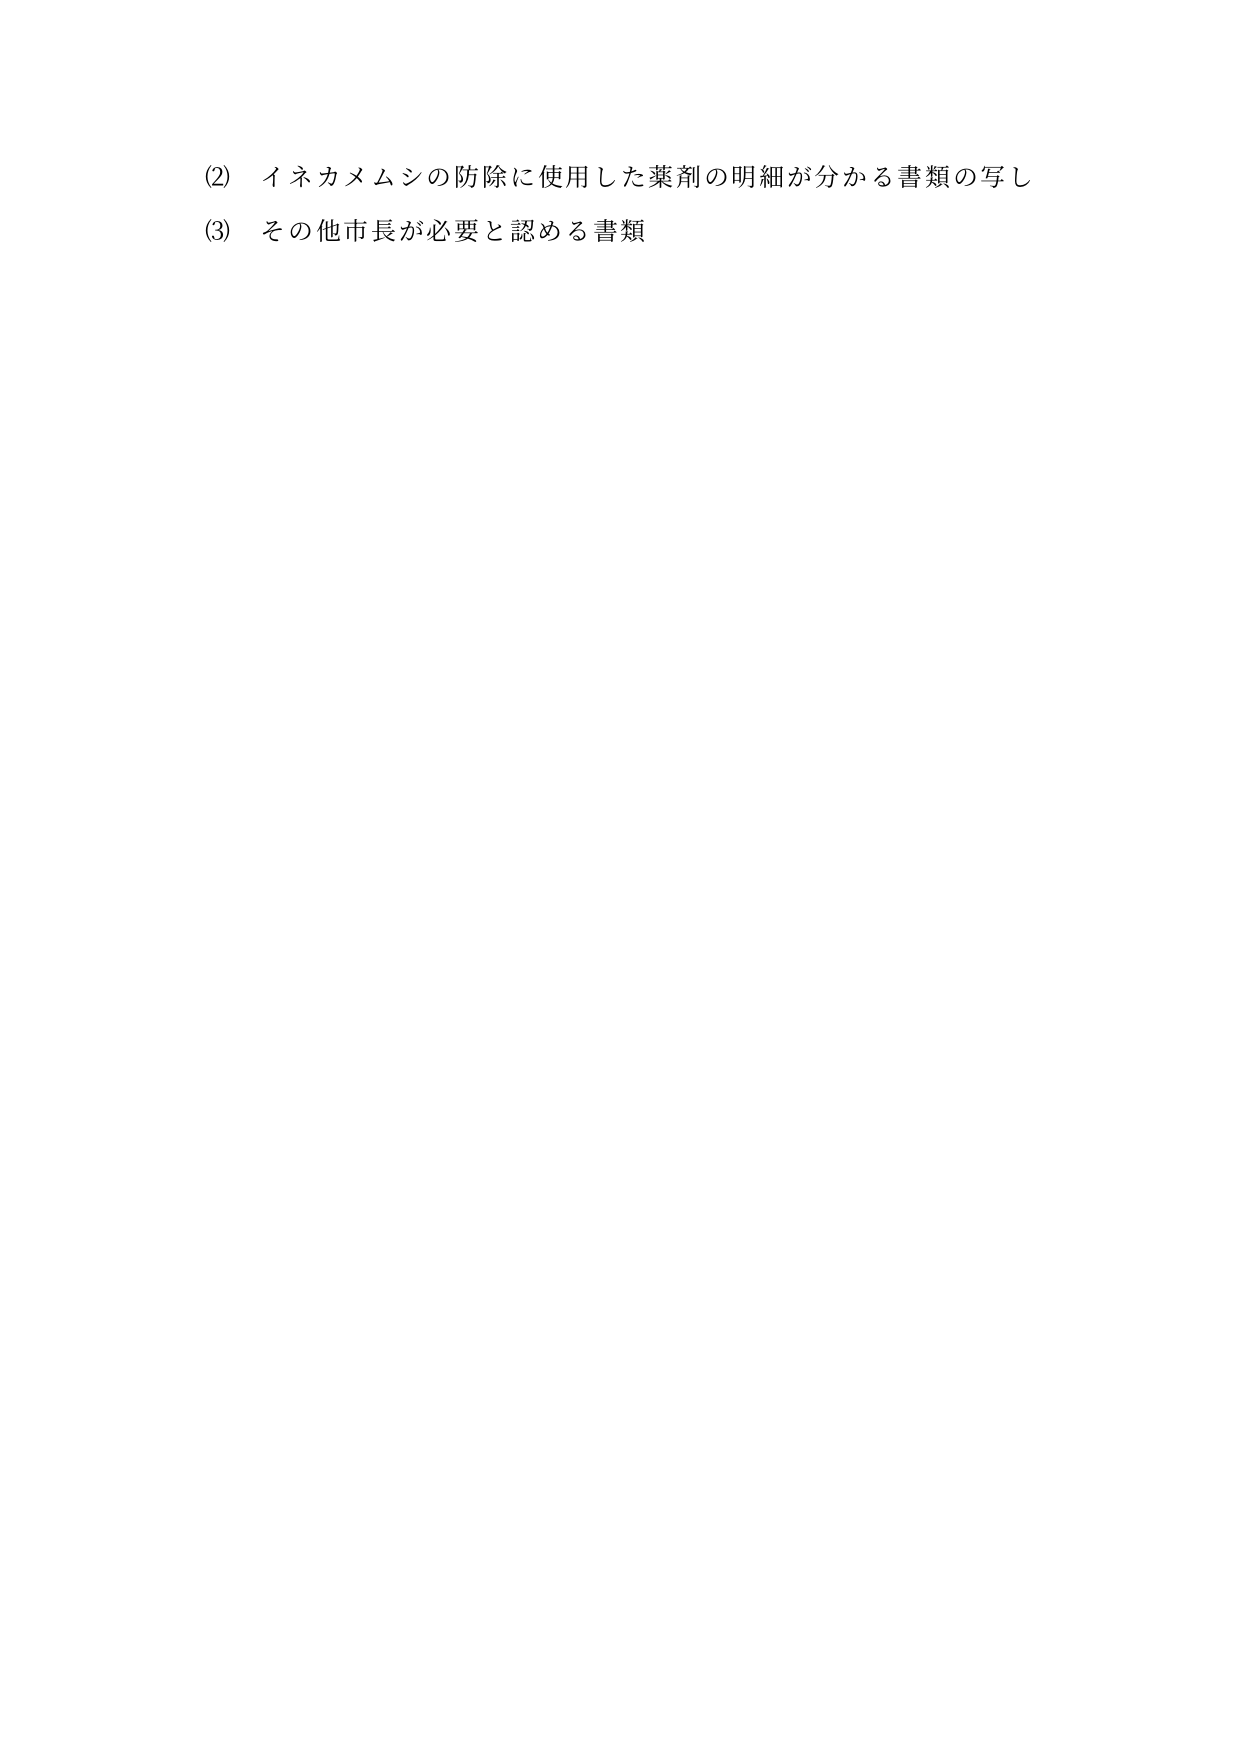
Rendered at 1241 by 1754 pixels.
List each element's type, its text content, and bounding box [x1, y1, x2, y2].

text ⑶ その他市長が必要と認める書類 [178, 203, 1092, 257]
text ⑵ イネカメムシの防除に使用した薬剤の明細が分かる書類の写し [178, 149, 1092, 203]
